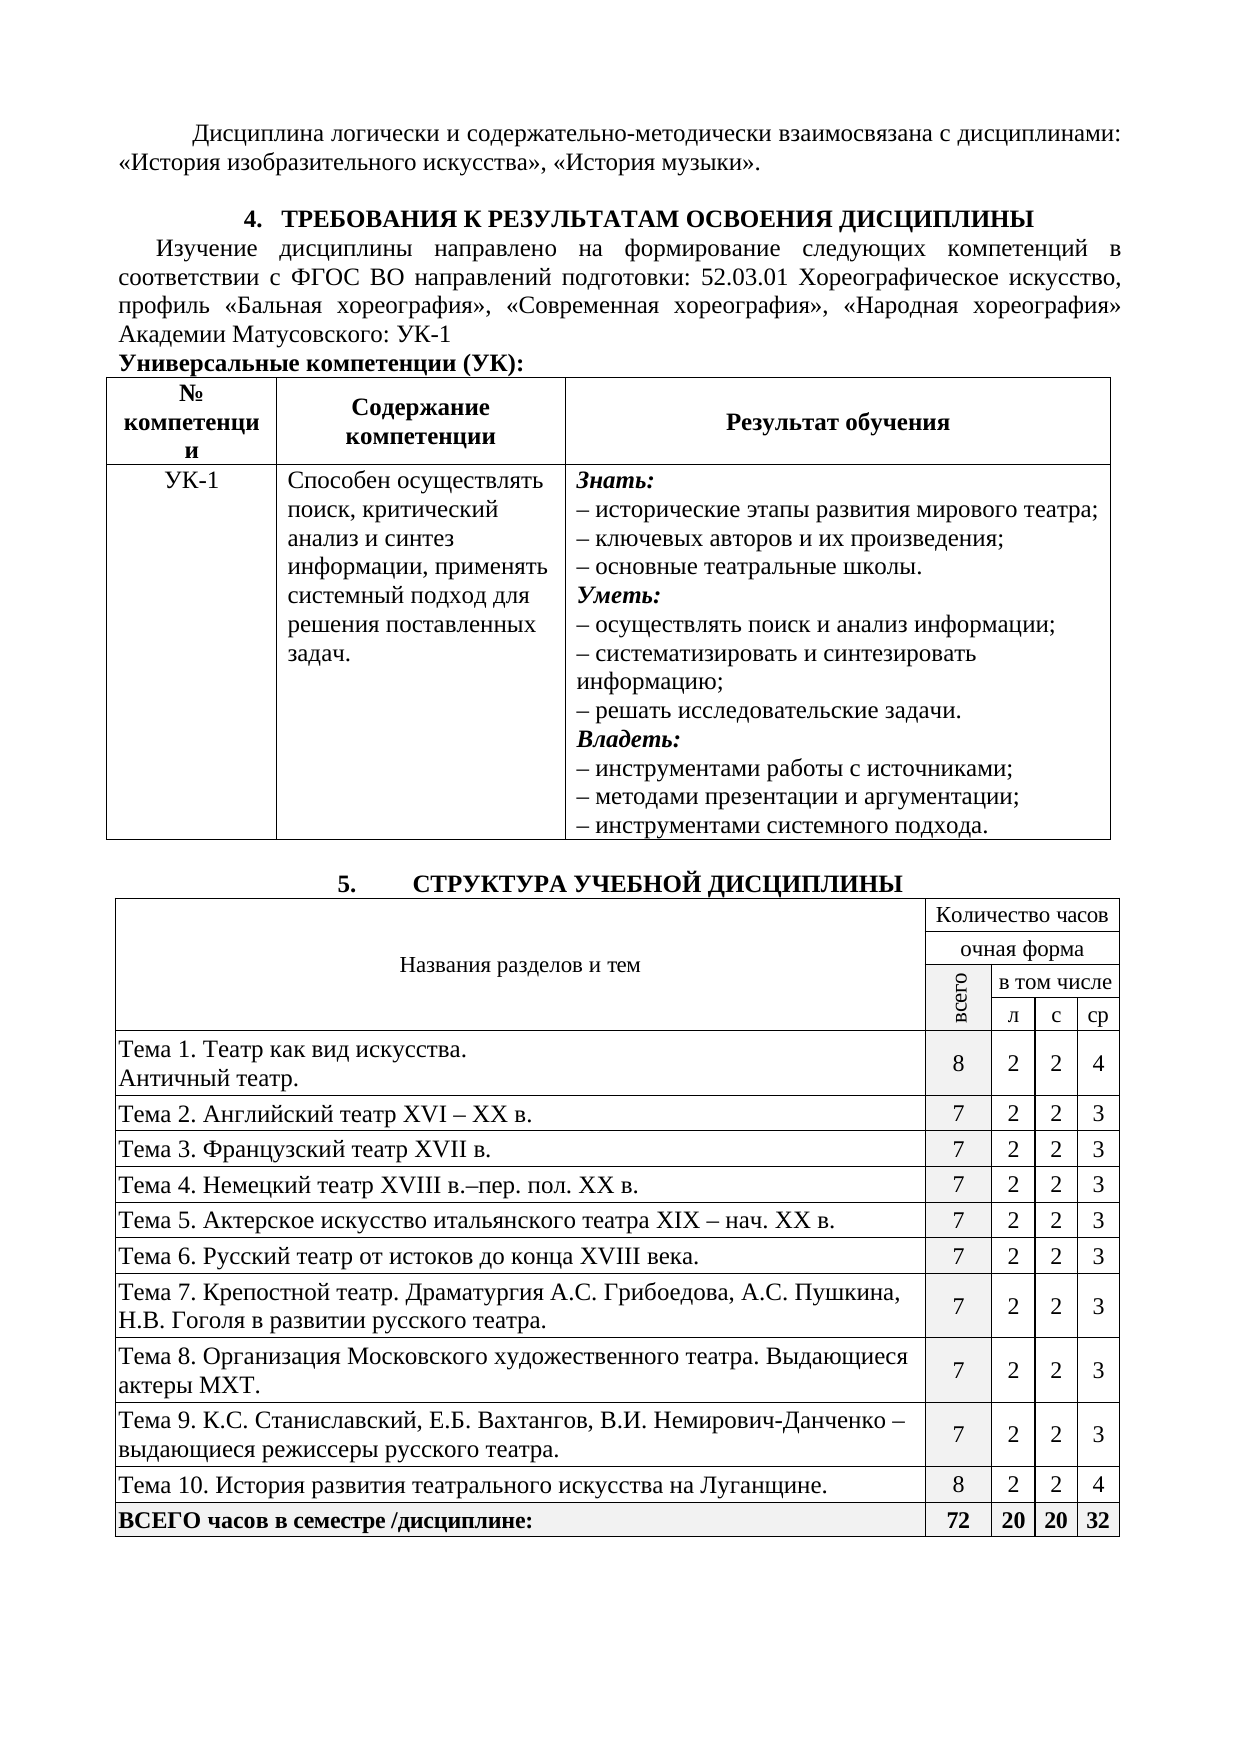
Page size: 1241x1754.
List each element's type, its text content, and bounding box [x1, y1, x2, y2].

table_cell 7 [926, 1238, 991, 1273]
table_cell 7 [926, 1403, 991, 1466]
table_cell 7 [926, 1096, 991, 1130]
table_cell 2 [992, 1338, 1034, 1402]
table_cell УК-1 [107, 465, 276, 839]
table_cell Тема 8. Организация Московского художественного театра. Выдающиеся актеры МХТ. [116, 1338, 925, 1402]
table_cell 7 [926, 1167, 991, 1202]
table_cell 3 [1078, 1274, 1119, 1337]
table_cell 2 [1036, 1238, 1077, 1273]
table_cell 2 [992, 1167, 1034, 1202]
table_cell 2 [1036, 1096, 1077, 1130]
table_cell Способен осуществлять поиск, критический анализ и синтез информации, применять системный подход для решения поставленных задач. [277, 465, 565, 839]
table_cell Знать: – исторические этапы развития мирового театра; – ключевых авторов и их произведения; – основные театральные школы. Уметь: – осуществлять поиск и анализ информации; – систематизировать и синтезировать информацию; – решать исследовательские задачи. Владеть: – инструментами работы с источниками; – методами презентации и аргументации; – инструментами системного подхода. [566, 465, 1110, 839]
text Универсальные компетенции (УК): [118, 348, 1122, 377]
table_cell всего [926, 965, 991, 1030]
table_cell Тема 4. Немецкий театр XVIII в.–пер. пол. XX в. [116, 1167, 925, 1202]
table_cell 2 [1036, 1131, 1077, 1166]
table_cell 2 [992, 1274, 1034, 1337]
table_cell с [1036, 998, 1077, 1030]
table_cell 2 [992, 1031, 1034, 1095]
table_cell 3 [1078, 1403, 1119, 1466]
table_cell 7 [926, 1203, 991, 1237]
table_cell 2 [992, 1467, 1034, 1502]
list Структура учебной дисциплины [118, 869, 1122, 897]
table_header Названия разделов и тем [116, 899, 925, 1030]
table_cell 2 [992, 1238, 1034, 1273]
table_cell ср [1078, 998, 1119, 1030]
table_cell 2 [992, 1096, 1034, 1130]
table_cell 2 [1036, 1403, 1077, 1466]
table_cell 20 [992, 1503, 1034, 1536]
table_cell Тема 2. Английский театр ХVI – XX в. [116, 1096, 925, 1130]
table_cell Тема 3. Французский театр ХVІІ в. [116, 1131, 925, 1166]
table_header № компетенции [107, 378, 276, 464]
table_cell Тема 7. Крепостной театр. Драматургия А.С. Грибоедова, А.С. Пушкина, Н.В. Гоголя в развитии русского театра. [116, 1274, 925, 1337]
table_cell 3 [1078, 1338, 1119, 1402]
table_cell 7 [926, 1131, 991, 1166]
table_cell Тема 1. Театр как вид искусства. Античный театр. [116, 1031, 925, 1095]
table_cell 2 [1036, 1203, 1077, 1237]
table_cell 2 [992, 1403, 1034, 1466]
table_cell 8 [926, 1031, 991, 1095]
table_cell 32 [1078, 1503, 1119, 1536]
table_header Содержание компетенции [277, 378, 565, 464]
table_cell 2 [1036, 1031, 1077, 1095]
table_cell 3 [1078, 1096, 1119, 1130]
text Дисциплина логически и содержательно-методически взаимосвязана с дисциплинами: «История изобразительного искусства», «История музыки». [118, 118, 1122, 176]
table_cell 2 [1036, 1274, 1077, 1337]
table_cell 2 [1036, 1467, 1077, 1502]
table_cell в том числе [992, 965, 1119, 997]
table_cell ВСЕГО часов в семестре /дисциплине: [116, 1503, 925, 1536]
table_header Количество часов [926, 899, 1119, 931]
table_cell л [992, 998, 1034, 1030]
table_cell 2 [1036, 1338, 1077, 1402]
table_cell 4 [1078, 1031, 1119, 1095]
table_cell 3 [1078, 1167, 1119, 1202]
table_cell 7 [926, 1274, 991, 1337]
table_cell 2 [992, 1131, 1034, 1166]
text Изучение дисциплины направлено на формирование следующих компетенций в соответствии с ФГОС ВО направлений подготовки: 52.03.01 Хореографическое искусство, профиль «Бальная хореография», «Современная хореография», «Народная хореография» Академии Матусовского: УК-1 [118, 233, 1122, 348]
table_cell Тема 10. История развития театрального искусства на Луганщине. [116, 1467, 925, 1502]
table_cell 2 [992, 1203, 1034, 1237]
table_cell 3 [1078, 1131, 1119, 1166]
table_cell 7 [926, 1338, 991, 1402]
table_cell 2 [1036, 1167, 1077, 1202]
table_cell 20 [1036, 1503, 1077, 1536]
table_cell 3 [1078, 1238, 1119, 1273]
table_cell Тема 5. Актерское искусство итальянского театра XIХ – нач. ХХ в. [116, 1203, 925, 1237]
table_cell 4 [1078, 1467, 1119, 1502]
table_cell Тема 6. Русский театр от истоков до конца XVIІI века. [116, 1238, 925, 1273]
table_cell очная форма [926, 932, 1119, 964]
table_cell Тема 9. К.С. Станиславский, Е.Б. Вахтангов, В.И. Немирович-Данченко – выдающиеся режиссеры русского театра. [116, 1403, 925, 1466]
table_cell 8 [926, 1467, 991, 1502]
table_cell 72 [926, 1503, 991, 1536]
table_cell 3 [1078, 1203, 1119, 1237]
list ТРЕБОВАНИЯ К РЕЗУЛЬТАТАМ ОСВОЕНИЯ ДИСЦИПЛИНЫ [156, 204, 1122, 233]
table_header Результат обучения [566, 378, 1110, 464]
